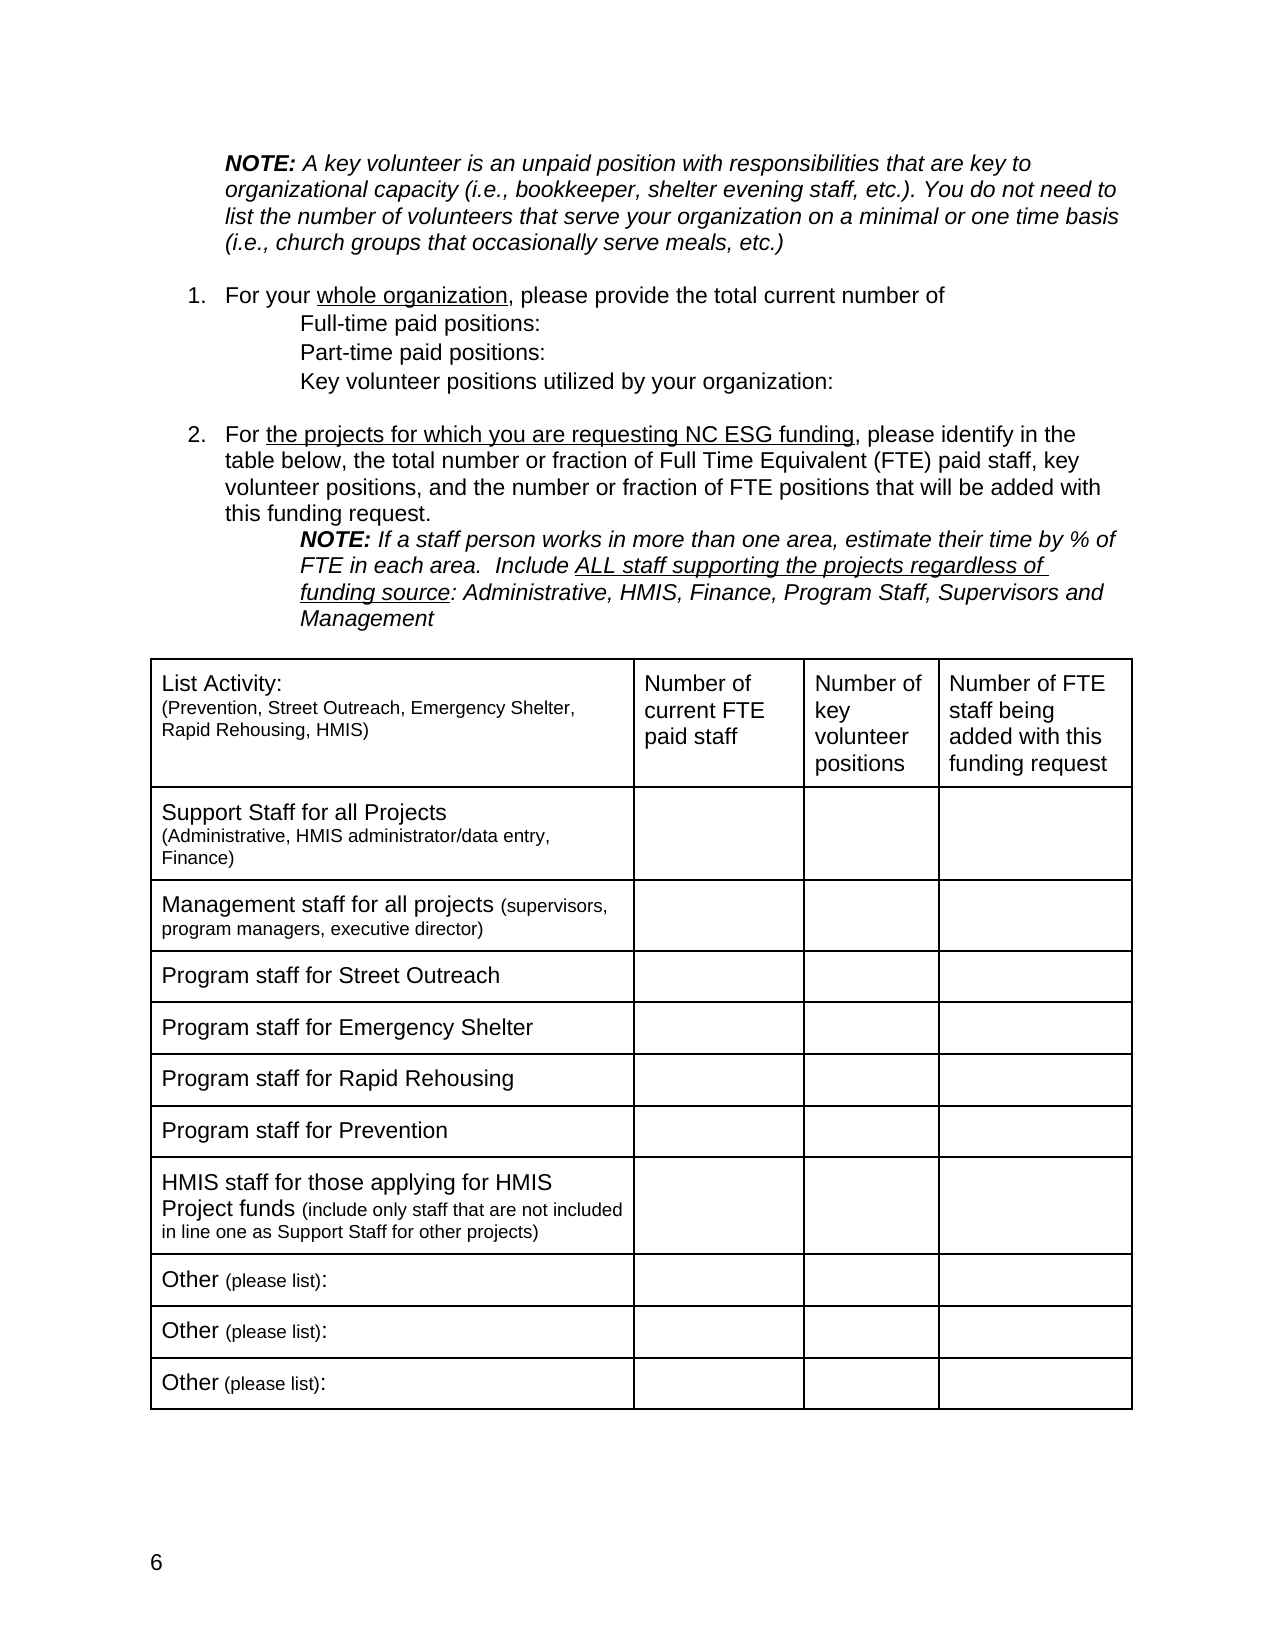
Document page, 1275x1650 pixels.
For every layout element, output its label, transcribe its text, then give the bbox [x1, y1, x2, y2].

table_cell Program staff for Rapid Rehousing [152, 1055, 633, 1104]
table_cell [940, 788, 1131, 879]
table_cell [805, 788, 938, 879]
list For the projects for which you are requesting NC ESG funding, please identify in the table below, the total number or fraction of Full Time Equivalent (FTE) paid staff, key volunteer positions, and the number or fraction of FTE positions that will be added with this funding request. [187, 421, 1125, 526]
table_cell [805, 1307, 938, 1357]
table_cell [940, 1003, 1131, 1053]
table_cell [805, 1107, 938, 1156]
table_cell [635, 788, 803, 879]
table_cell [805, 952, 938, 1001]
table_cell [635, 952, 803, 1001]
table_cell [940, 881, 1131, 949]
table_cell Management staff for all projects (supervisors, program managers, executive director) [152, 881, 633, 949]
text NOTE: A key volunteer is an unpaid position with responsibilities that are key to organizational capacity (i.e., bookkeeper, shelter evening staff, etc.). You do not need to list the number of volunteers that serve your organization on a minimal or one time basis (i.e., church groups that occasionally serve meals, etc.) [225, 150, 1125, 255]
text NOTE: If a staff person works in more than one area, estimate their time by % of FTE in each area. Include ALL staff supporting the projects regardless of funding source: Administrative, HMIS, Finance, Program Staff, Supervisors and Management [300, 526, 1125, 632]
table_cell [635, 1055, 803, 1104]
table_cell [635, 1107, 803, 1156]
table_cell Program staff for Prevention [152, 1107, 633, 1156]
text Full-time paid positions: [300, 308, 1125, 337]
table_cell Program staff for Street Outreach [152, 952, 633, 1001]
table_cell Program staff for Emergency Shelter [152, 1003, 633, 1053]
table_cell Other (please list): [152, 1307, 633, 1357]
table_cell [635, 1158, 803, 1253]
table_cell [805, 1158, 938, 1253]
text Part-time paid positions: [300, 337, 1125, 366]
table_header Number of key volunteer positions [805, 660, 938, 786]
table_cell [635, 1359, 803, 1408]
table_cell [805, 881, 938, 949]
table_cell [940, 1158, 1131, 1253]
table_header Number of current FTE paid staff [635, 660, 803, 786]
table_cell [805, 1055, 938, 1104]
table_cell [805, 1359, 938, 1408]
table_cell [805, 1003, 938, 1053]
list For your whole organization, please provide the total current number of [187, 282, 1125, 308]
table_cell [940, 1359, 1131, 1408]
table_cell [940, 1107, 1131, 1156]
table_cell [940, 1307, 1131, 1357]
table_header List Activity: (Prevention, Street Outreach, Emergency Shelter, Rapid Rehousing, HMIS) [152, 660, 633, 786]
table_cell [635, 1003, 803, 1053]
table_cell Other (please list): [152, 1359, 633, 1408]
table_cell Other (please list): [152, 1255, 633, 1305]
table_header Number of FTE staff being added with this funding request [940, 660, 1131, 786]
table_cell [635, 1307, 803, 1357]
table_cell [635, 1255, 803, 1305]
text Key volunteer positions utilized by your organization: [300, 366, 1125, 394]
table_cell HMIS staff for those applying for HMIS Project funds (include only staff that are not included in line one as Support Staff for other projects) [152, 1158, 633, 1253]
table_cell [635, 881, 803, 949]
table_cell [805, 1255, 938, 1305]
table_cell [940, 952, 1131, 1001]
table_cell Support Staff for all Projects (Administrative, HMIS administrator/data entry, Finance) [152, 788, 633, 879]
table_cell [940, 1055, 1131, 1104]
table_cell [940, 1255, 1131, 1305]
